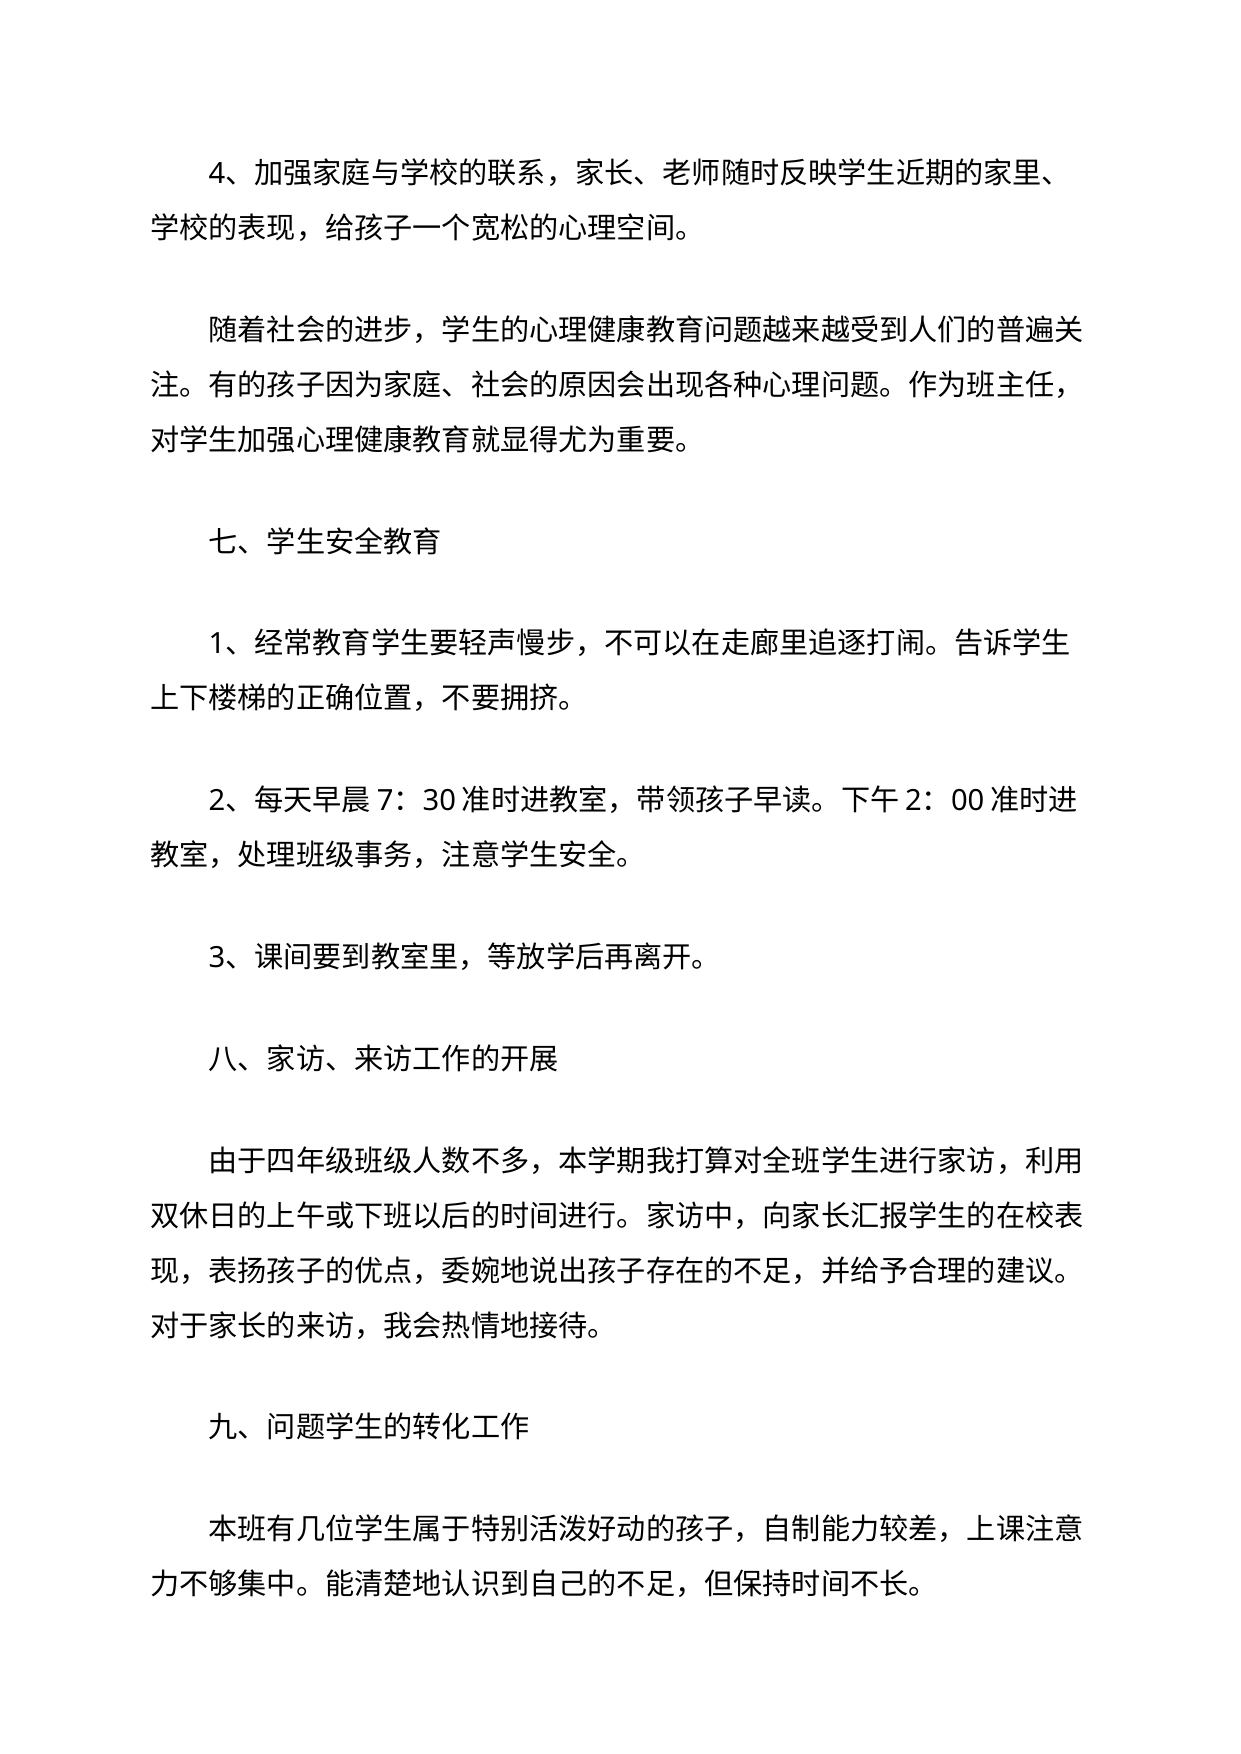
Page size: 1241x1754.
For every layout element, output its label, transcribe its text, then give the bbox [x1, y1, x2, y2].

text 本班有几位学生属于特别活泼好动的孩子，自制能力较差，上课注意力不够集中。能清楚地认识到自己的不足，但保持时间不长。 [150, 1506, 1090, 1603]
text 八、家访、来访工作的开展 [150, 1036, 1090, 1078]
text 4、加强家庭与学校的联系，家长、老师随时反映学生近期的家里、学校的表现，给孩子一个宽松的心理空间。 [150, 150, 1090, 247]
text 由于四年级班级人数不多，本学期我打算对全班学生进行家访，利用双休日的上午或下班以后的时间进行。家访中，向家长汇报学生的在校表现，表扬孩子的优点，委婉地说出孩子存在的不足，并给予合理的建议。对于家长的来访，我会热情地接待。 [150, 1137, 1090, 1344]
text 九、问题学生的转化工作 [150, 1404, 1090, 1446]
text 1、经常教育学生要轻声慢步，不可以在走廊里追逐打闹。告诉学生上下楼梯的正确位置，不要拥挤。 [150, 620, 1090, 717]
text 2、每天早晨7：30准时进教室，带领孩子早读。下午2：00准时进教室，处理班级事务，注意学生安全。 [150, 777, 1090, 874]
text 3、课间要到教室里，等放学后再离开。 [150, 934, 1090, 976]
text 七、学生安全教育 [150, 518, 1090, 561]
text 随着社会的进步，学生的心理健康教育问题越来越受到人们的普遍关注。有的孩子因为家庭、社会的原因会出现各种心理问题。作为班主任，对学生加强心理健康教育就显得尤为重要。 [150, 307, 1090, 459]
